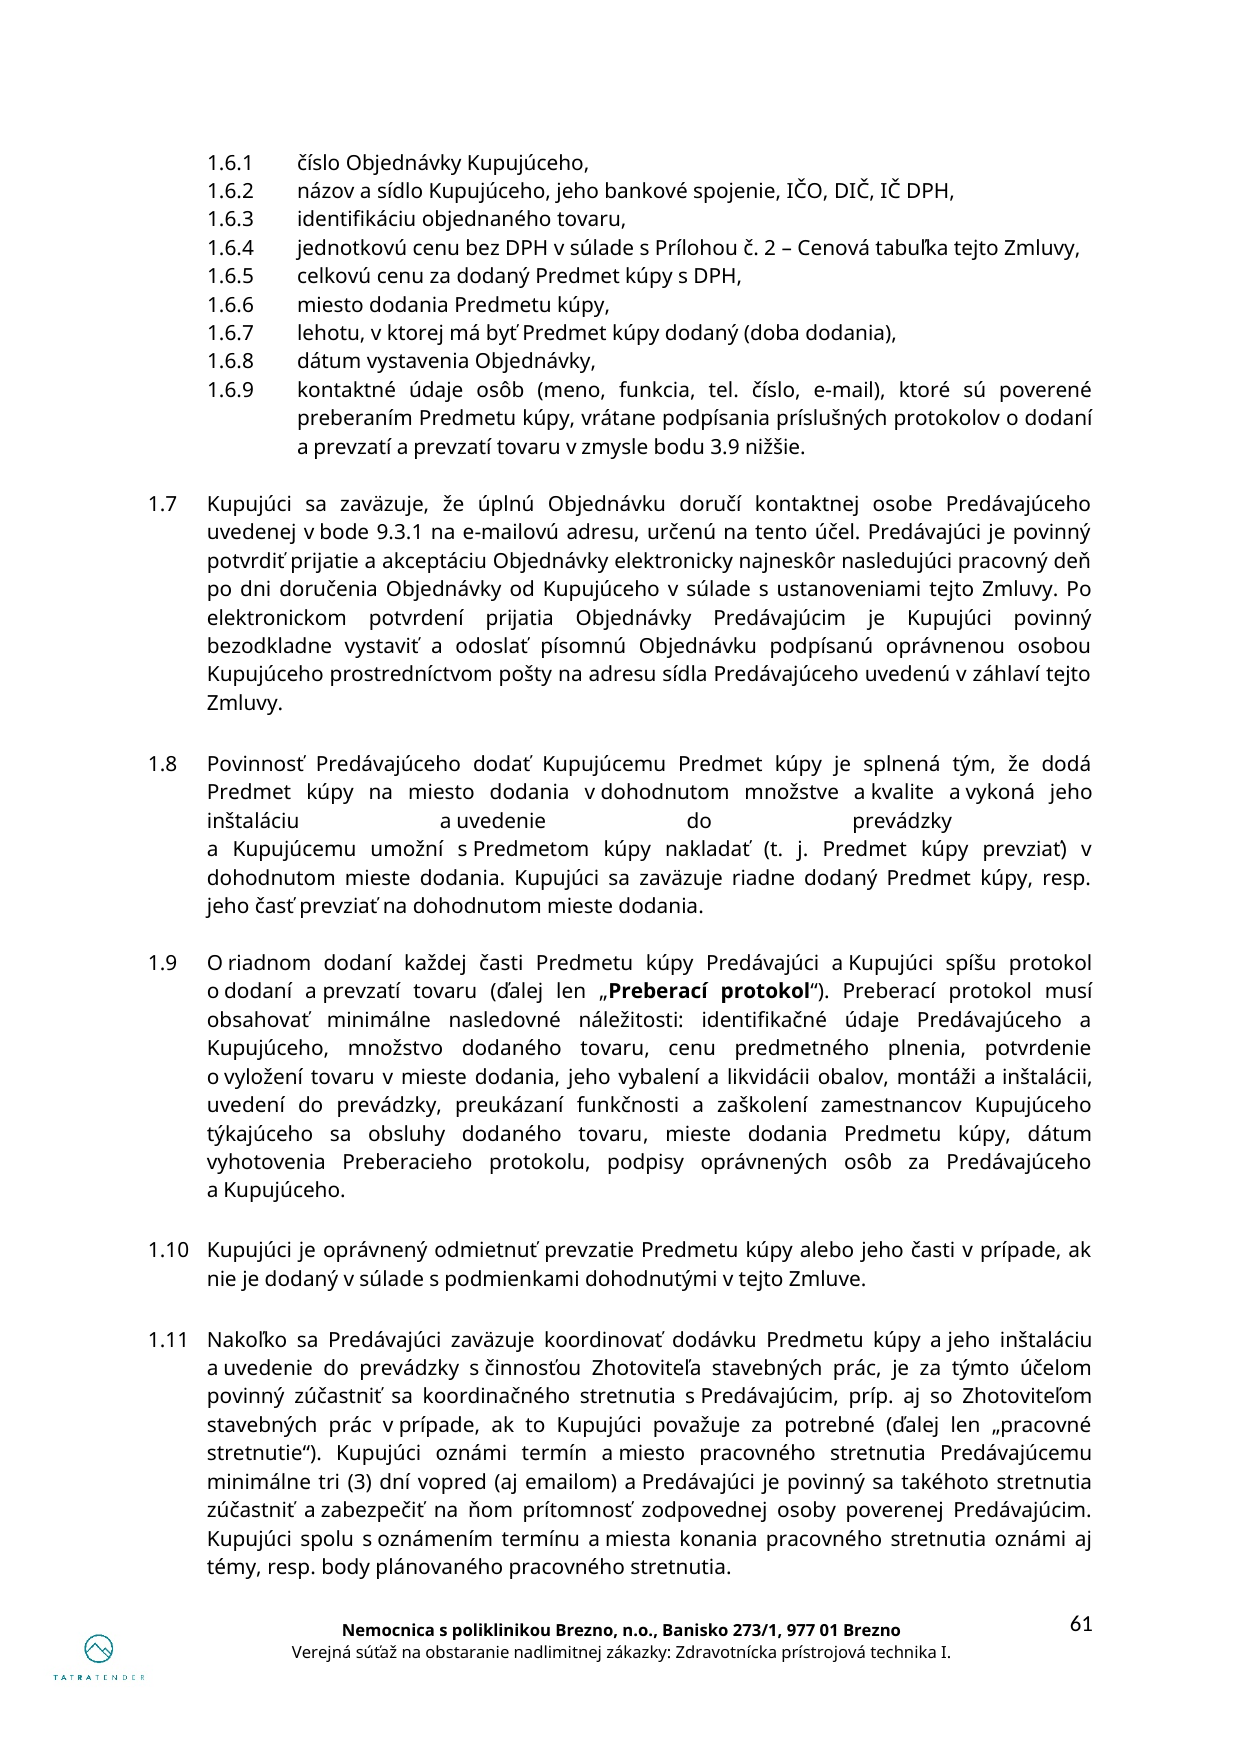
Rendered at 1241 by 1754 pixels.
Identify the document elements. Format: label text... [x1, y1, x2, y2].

list kontaktné údaje osôb (meno, funkcia, tel. číslo, e-mail), ktoré sú poverené preberaním Predmetu kúpy, vrátane podpísania príslušných protokolov o dodaní a prevzatí a prevzatí tovaru v zmysle bodu 3.9 nižšie. [207, 375, 1093, 460]
list Kupujúci je oprávnený odmietnuť prevzatie Predmetu kúpy alebo jeho časti v prípade, ak nie je dodaný v súlade s podmienkami dohodnutými v tejto Zmluve. [148, 1235, 1093, 1292]
list Povinnosť Predávajúceho dodať Kupujúcemu Predmet kúpy je splnená tým, že dodá Predmet kúpy na miesto dodania v dohodnutom množstve a kvalite a vykoná jeho inštaláciu a uvedenie do prevádzky a Kupujúcemu umožní s Predmetom kúpy nakladať (t. j. Predmet kúpy prevziať) v dohodnutom mieste dodania. Kupujúci sa zaväzuje riadne dodaný Predmet kúpy, resp. jeho časť prevziať na dohodnutom mieste dodania. [148, 749, 1093, 919]
list názov a sídlo Kupujúceho, jeho bankové spojenie, IČO, DIČ, IČ DPH, [207, 176, 1093, 204]
list miesto dodania Predmetu kúpy, [207, 290, 1093, 318]
picture [32, 1610, 165, 1704]
list číslo Objednávky Kupujúceho, [207, 148, 1093, 176]
list jednotkovú cenu bez DPH v súlade s Prílohou č. 2 – Cenová tabuľka tejto Zmluvy, [207, 233, 1093, 261]
list Nakoľko sa Predávajúci zaväzuje koordinovať dodávku Predmetu kúpy a jeho inštaláciu a uvedenie do prevádzky s činnosťou Zhotoviteľa stavebných prác, je za týmto účelom povinný zúčastniť sa koordinačného stretnutia s Predávajúcim, príp. aj so Zhotoviteľom stavebných prác v prípade, ak to Kupujúci považuje za potrebné (ďalej len „pracovné stretnutie“). Kupujúci oznámi termín a miesto pracovného stretnutia Predávajúcemu minimálne tri (3) dní vopred (aj emailom) a Predávajúci je povinný sa takéhoto stretnutia zúčastniť a zabezpečiť na ňom prítomnosť zodpovednej osoby poverenej Predávajúcim. Kupujúci spolu s oznámením termínu a miesta konania pracovného stretnutia oznámi aj témy, resp. body plánovaného pracovného stretnutia. [148, 1325, 1093, 1581]
list Kupujúci sa zaväzuje, že úplnú Objednávku doručí kontaktnej osobe Predávajúceho uvedenej v bode 9.3.1 na e-mailovú adresu, určenú na tento účel. Predávajúci je povinný potvrdiť prijatie a akceptáciu Objednávky elektronicky najneskôr nasledujúci pracovný deň po dni doručenia Objednávky od Kupujúceho v súlade s ustanoveniami tejto Zmluvy. Po elektronickom potvrdení prijatia Objednávky Predávajúcim je Kupujúci povinný bezodkladne vystaviť a odoslať písomnú Objednávku podpísanú oprávnenou osobou Kupujúceho prostredníctvom pošty na adresu sídla Predávajúceho uvedenú v záhlaví tejto Zmluvy. [148, 489, 1093, 716]
list lehotu, v ktorej má byť Predmet kúpy dodaný (doba dodania), [207, 318, 1093, 347]
list identifikáciu objednaného tovaru, [207, 204, 1093, 233]
list dátum vystavenia Objednávky, [207, 347, 1093, 375]
list O riadnom dodaní každej časti Predmetu kúpy Predávajúci a Kupujúci spíšu protokol o dodaní a prevzatí tovaru (ďalej len „Preberací protokol“). Preberací protokol musí obsahovať minimálne nasledovné náležitosti: identifikačné údaje Predávajúceho a Kupujúceho, množstvo dodaného tovaru, cenu predmetného plnenia, potvrdenie o vyložení tovaru v mieste dodania, jeho vybalení a likvidácii obalov, montáži a inštalácii, uvedení do prevádzky, preukázaní funkčnosti a zaškolení zamestnancov Kupujúceho týkajúceho sa obsluhy dodaného tovaru, mieste dodania Predmetu kúpy, dátum vyhotovenia Preberacieho protokolu, podpisy oprávnených osôb za Predávajúceho a Kupujúceho. [148, 948, 1093, 1204]
list celkovú cenu za dodaný Predmet kúpy s DPH, [207, 261, 1093, 290]
